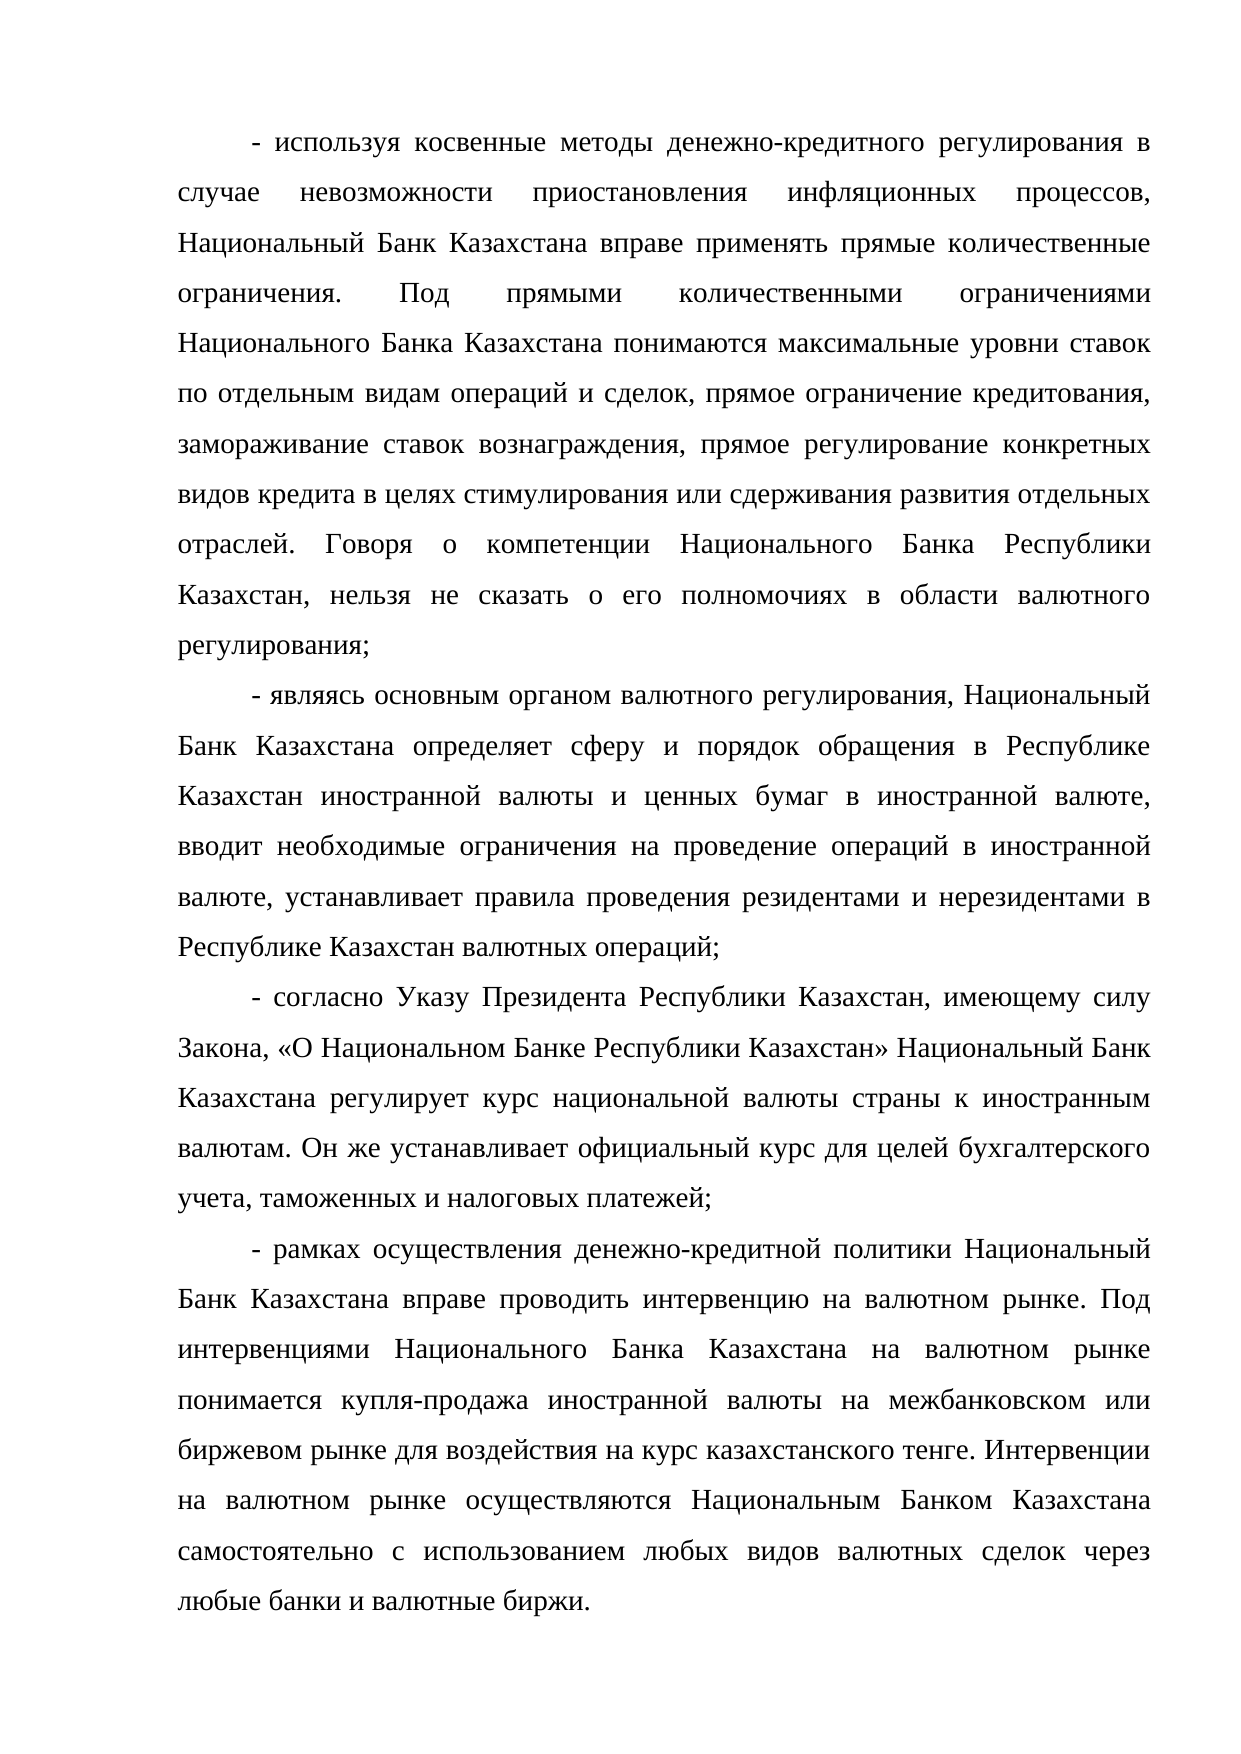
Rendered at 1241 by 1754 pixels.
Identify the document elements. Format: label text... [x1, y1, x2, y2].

text - используя косвенные методы денежно-кредитного регулирования в случае невозможности приостановления инфляционных процессов, Национальный Банк Казахстана вправе применять прямые количественные ограничения. Под прямыми количественными ограничениями Национального Банка Казахстана понимаются максимальные уровни ставок по отдельным видам операций и сделок, прямое ограничение кредитования, замораживание ставок вознаграждения, прямое регулирование конкретных видов кредита в целях стимулирования или сдерживания развития отдельных отраслей. Говоря о компетенции Национального Банка Республики Казахстан, нельзя не сказать о его полномочиях в области валютного регулирования; [177, 124, 1152, 661]
text - являясь основным органом валютного регулирования, Национальный Банк Казахстана определяет сферу и порядок обращения в Республике Казахстан иностранной валюты и ценных бумаг в иностранной валюте, вводит необходимые ограничения на проведение операций в иностранной валюте, устанавливает правила проведения резидентами и нерезидентами в Республике Казахстан валютных операций; [177, 677, 1152, 963]
text - рамках осуществления денежно-кредитной политики Национальный Банк Казахстана вправе проводить интервенцию на валютном рынке. Под интервенциями Национального Банка Казахстана на валютном рынке понимается купля-продажа иностранной валюты на межбанковском или биржевом рынке для воздействия на курс казахстанского тенге. Интервенции на валютном рынке осуществляются Национальным Банком Казахстана самостоятельно с использованием любых видов валютных сделок через любые банки и валютные биржи. [177, 1231, 1152, 1617]
text - согласно Указу Президента Республики Казахстан, имеющему силу Закона, «О Национальном Банке Республики Казахстан» Национальный Банк Казахстана регулирует курс национальной валюты страны к иностранным валютам. Он же устанавливает официальный курс для целей бухгалтерского учета, таможенных и налоговых платежей; [177, 979, 1152, 1214]
